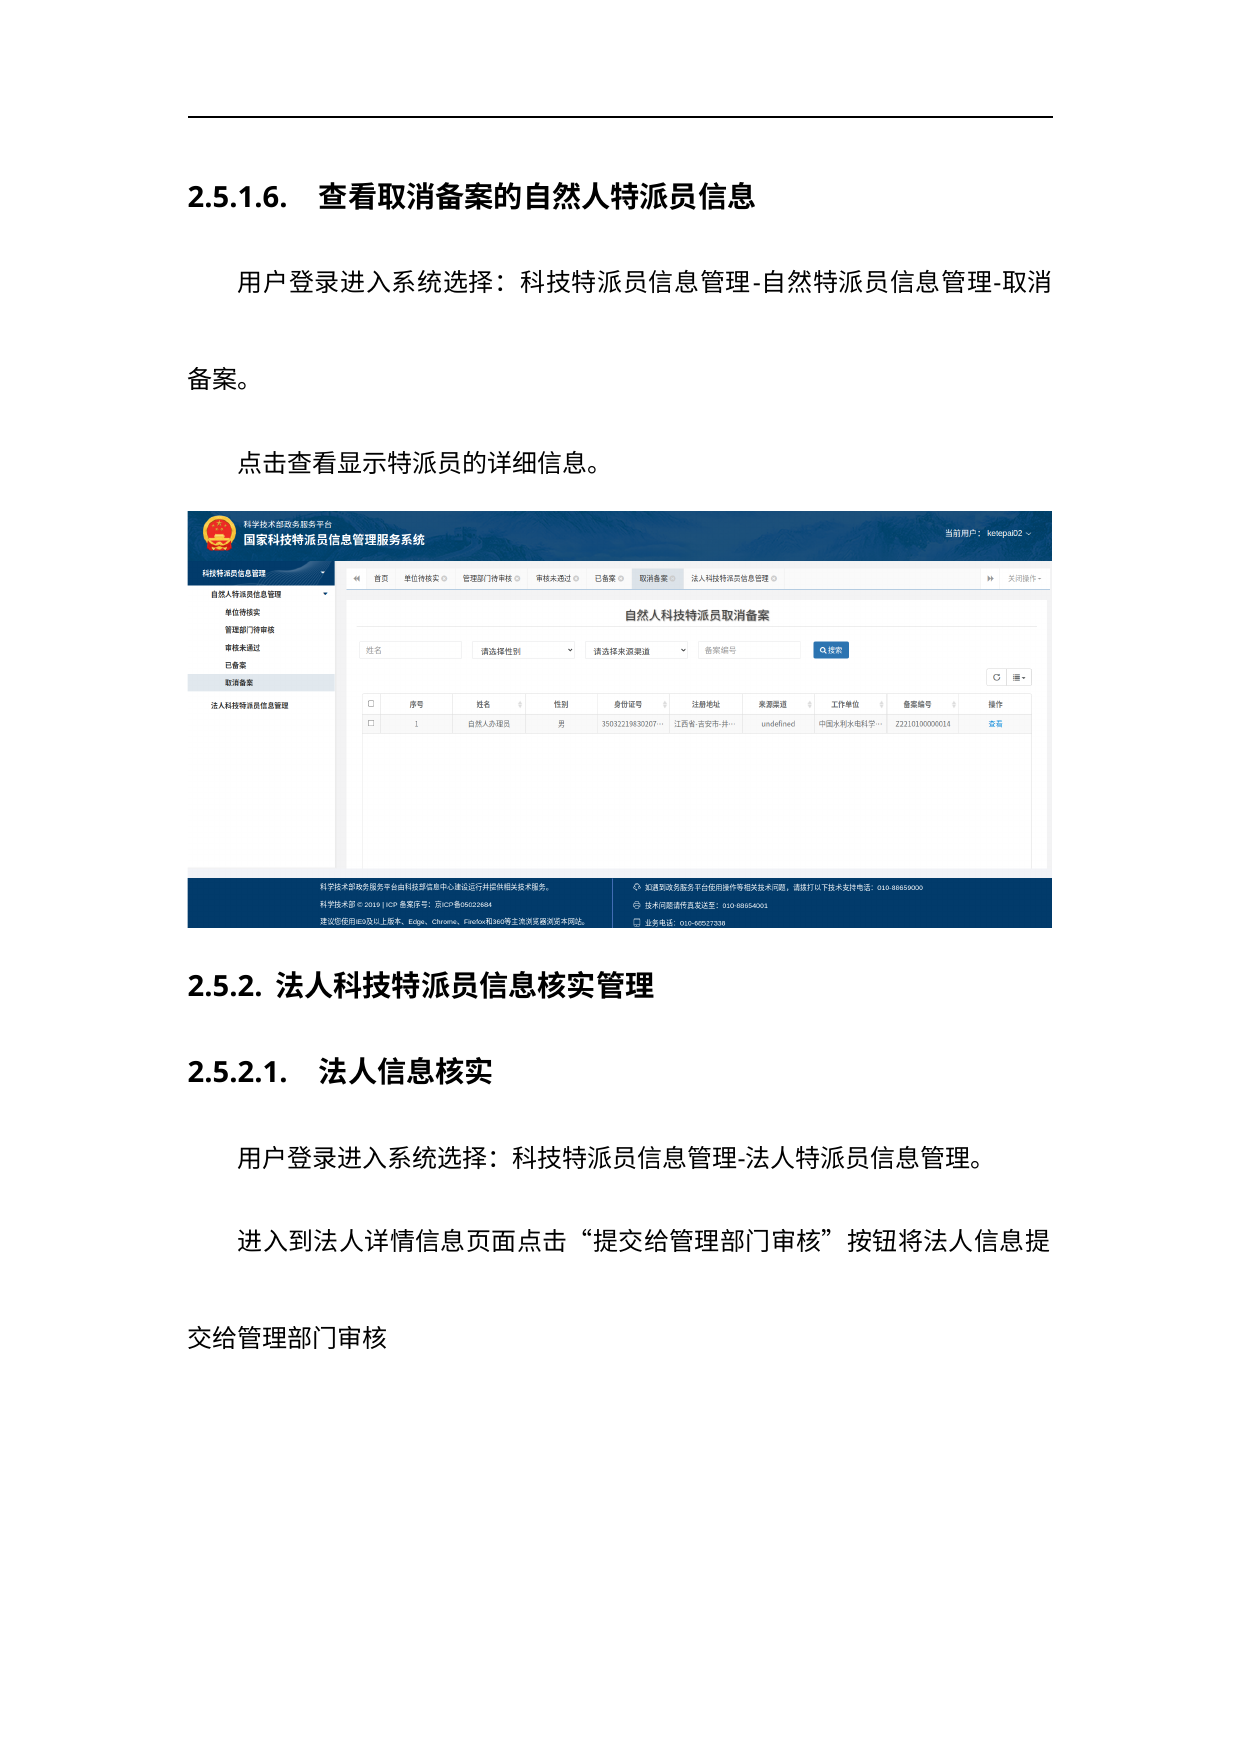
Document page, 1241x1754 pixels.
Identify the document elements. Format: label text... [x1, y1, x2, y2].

subtitle 法人信息核实 [187, 1037, 1053, 1102]
text 用户登录进入系统选择：科技特派员信息管理-法人特派员信息管理。 [187, 1124, 1053, 1189]
picture [187, 511, 1052, 928]
text 用户登录进入系统选择：科技特派员信息管理-自然特派员信息管理-取消备案。 [187, 248, 1053, 411]
subtitle 查看取消备案的自然人特派员信息 [187, 162, 1053, 227]
subtitle 法人科技特派员信息核实管理 [187, 951, 1053, 1016]
text 点击查看显示特派员的详细信息。 [187, 429, 1053, 494]
text 进入到法人详情信息页面点击“提交给管理部门审核”按钮将法人信息提交给管理部门审核 [187, 1207, 1053, 1369]
